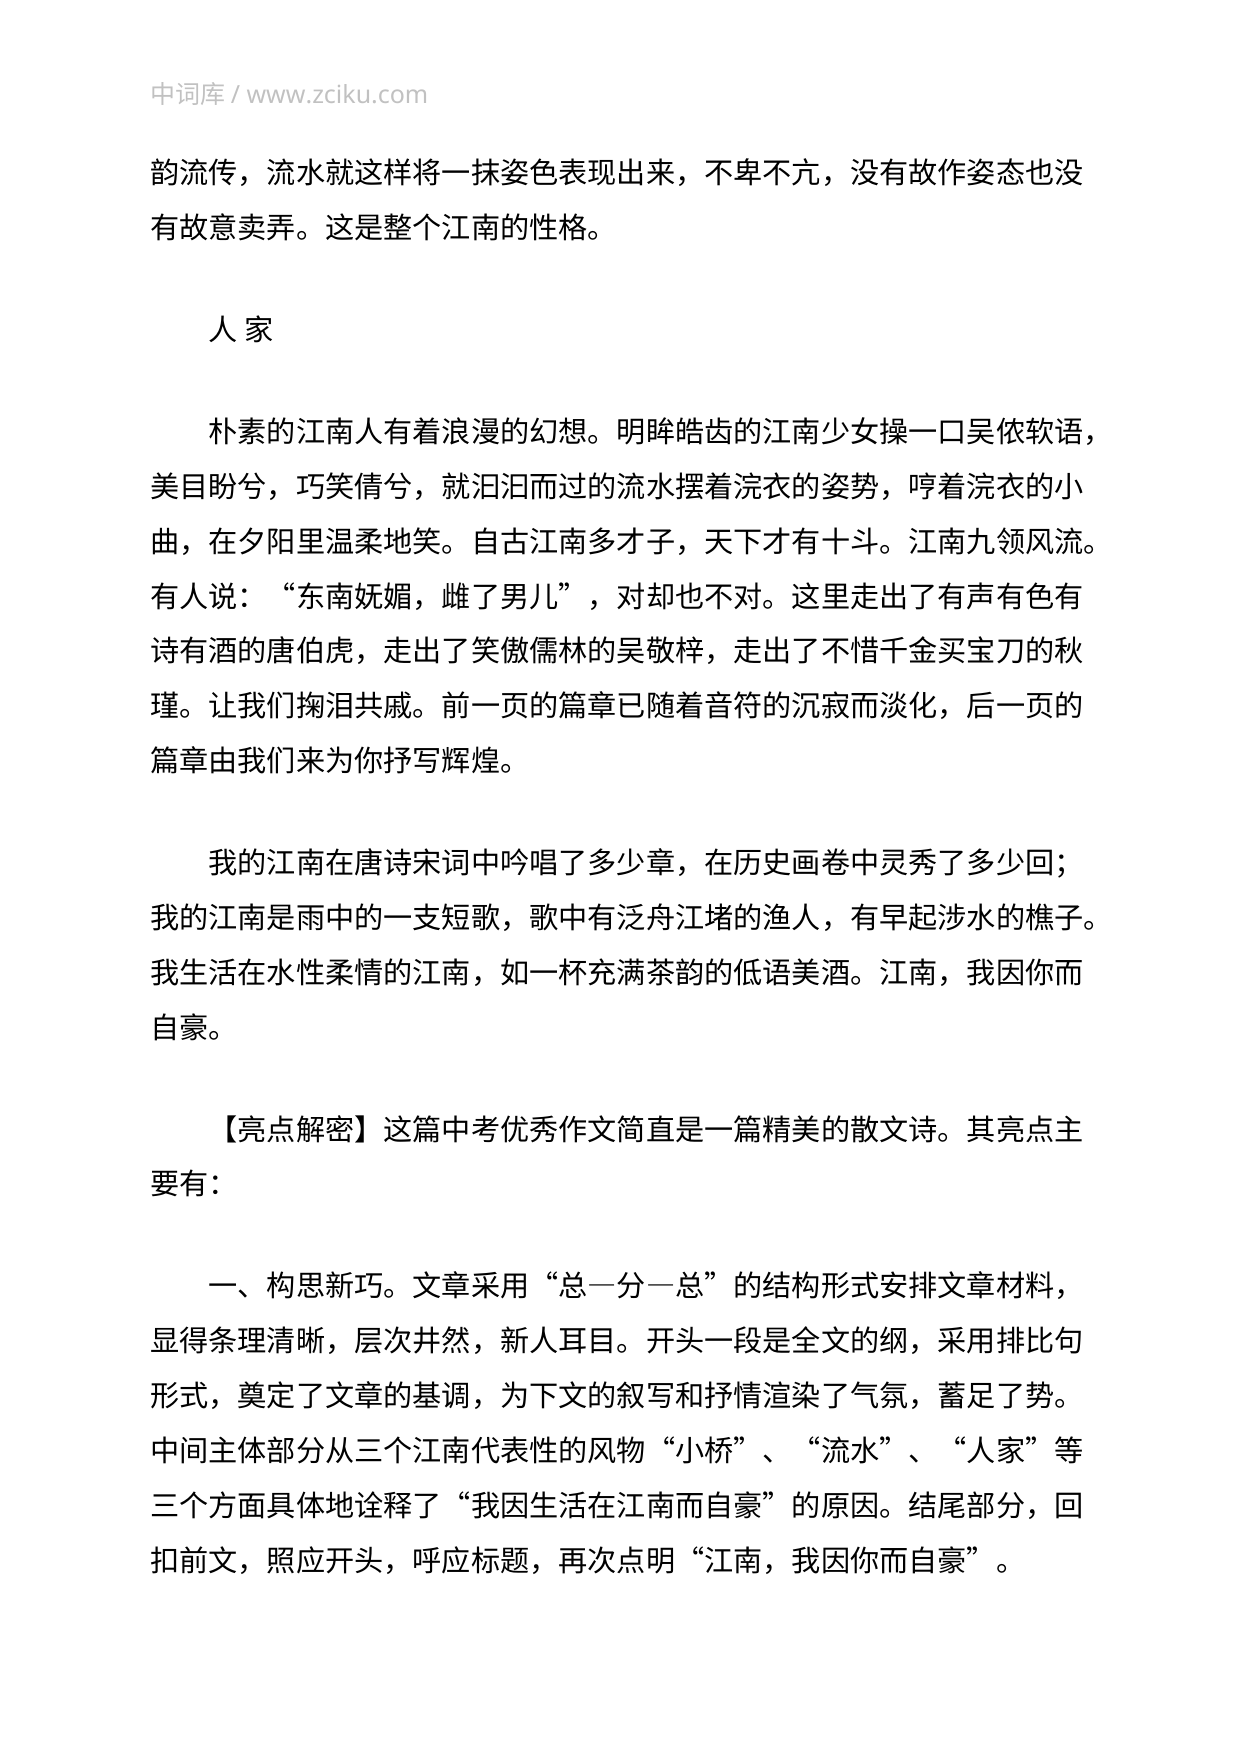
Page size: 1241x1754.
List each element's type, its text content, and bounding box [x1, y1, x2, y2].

text 我的江南在唐诗宋词中吟唱了多少章，在历史画卷中灵秀了多少回；我的江南是雨中的一支短歌，歌中有泛舟江堵的渔人，有早起涉水的樵子。我生活在水性柔情的江南，如一杯充满茶韵的低语美酒。江南，我因你而自豪。 [150, 839, 1090, 1047]
text 【亮点解密】这篇中考优秀作文简直是一篇精美的散文诗。其亮点主要有： [150, 1106, 1090, 1203]
text 一、构思新巧。文章采用“总—分—总”的结构形式安排文章材料，显得条理清晰，层次井然，新人耳目。开头一段是全文的纲，采用排比句形式，奠定了文章的基调，为下文的叙写和抒情渲染了气氛，蓄足了势。中间主体部分从三个江南代表性的风物“小桥”、“流水”、“人家”等三个方面具体地诠释了“我因生活在江南而自豪”的原因。结尾部分，回扣前文，照应开头，呼应标题，再次点明“江南，我因你而自豪”。 [150, 1263, 1090, 1579]
text 朴素的江南人有着浪漫的幻想。明眸皓齿的江南少女操一口吴侬软语，美目盼兮，巧笑倩兮，就汩汩而过的流水摆着浣衣的姿势，哼着浣衣的小曲，在夕阳里温柔地笑。自古江南多才子，天下才有十斗。江南九领风流。有人说：“东南妩媚，雌了男儿”，对却也不对。这里走出了有声有色有诗有酒的唐伯虎，走出了笑傲儒林的吴敬梓，走出了不惜千金买宝刀的秋瑾。让我们掬泪共戚。前一页的篇章已随着音符的沉寂而淡化，后一页的篇章由我们来为你抒写辉煌。 [150, 408, 1090, 780]
text 人 家 [150, 307, 1090, 349]
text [150, 150, 1090, 247]
